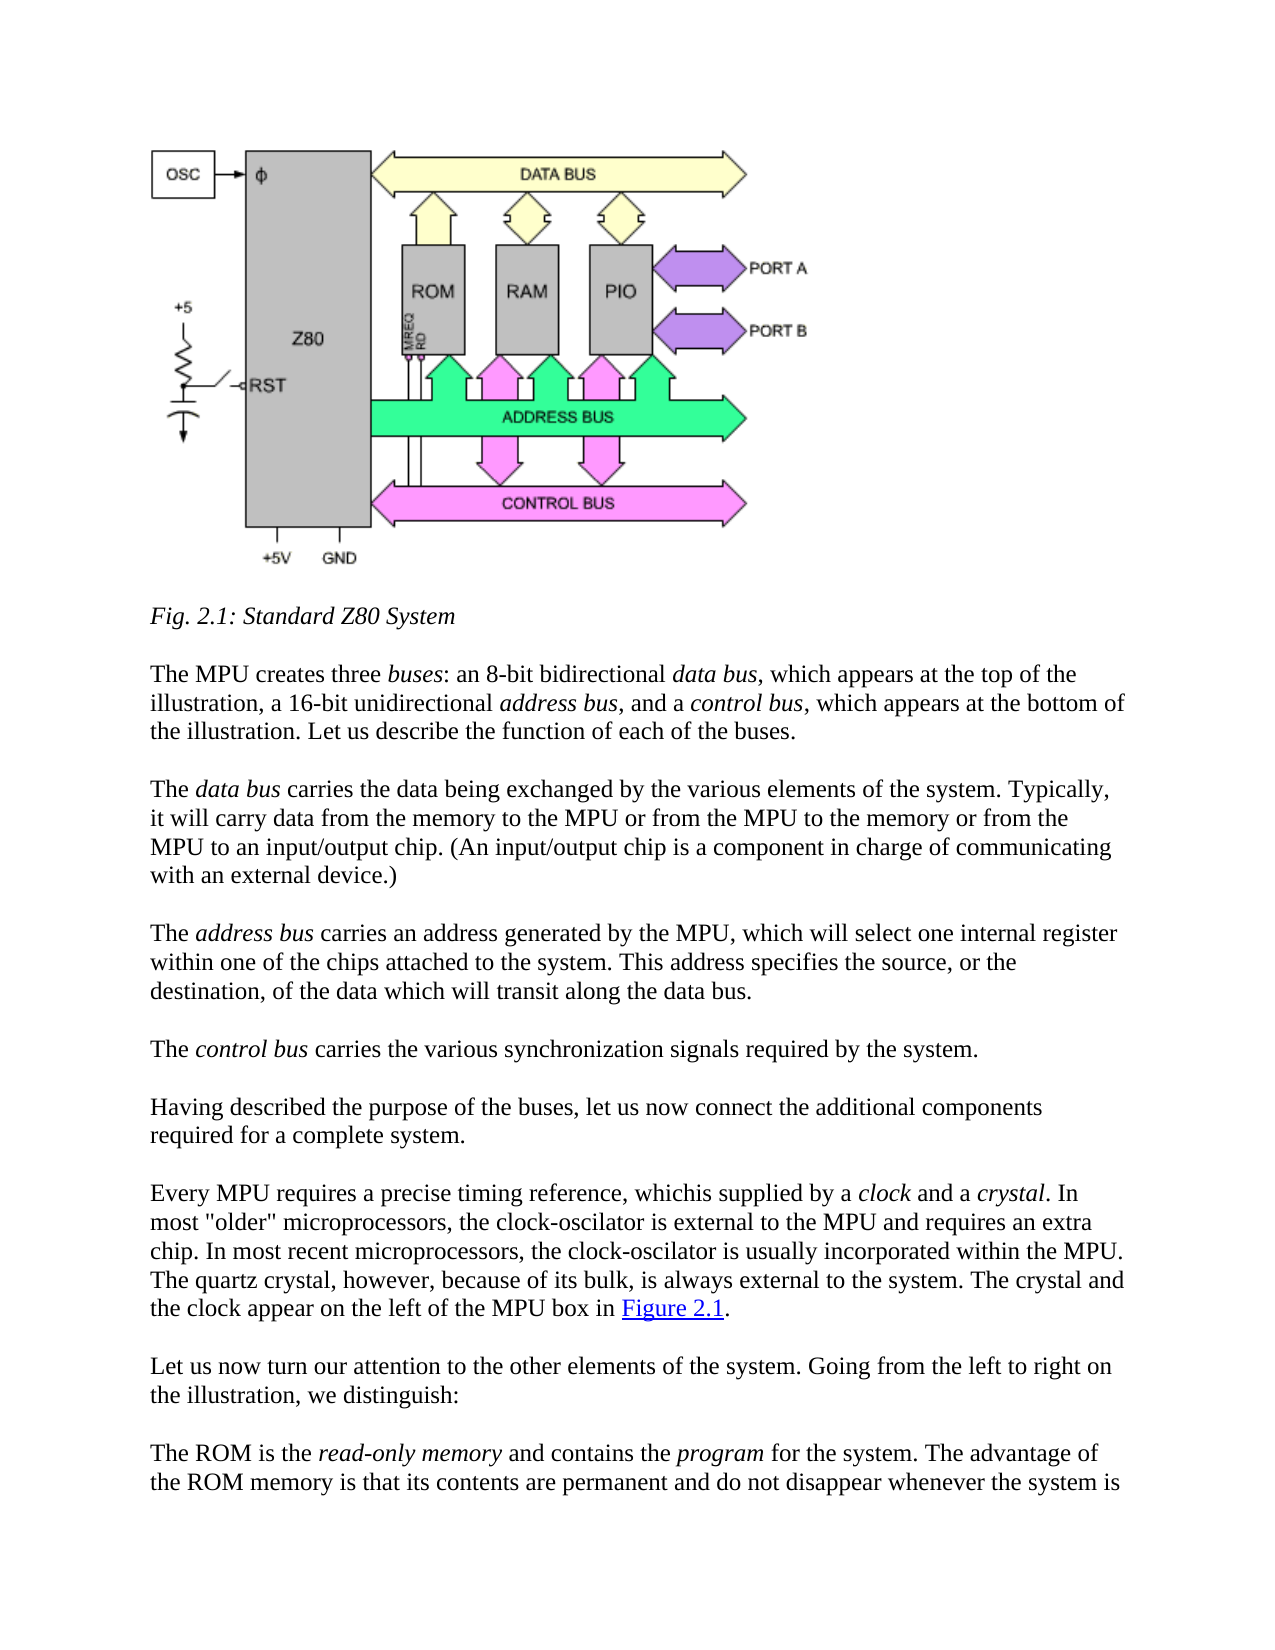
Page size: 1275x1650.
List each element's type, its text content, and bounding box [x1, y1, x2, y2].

picture [150, 150, 813, 572]
text The control bus carries the various synchronization signals required by the system. [150, 1034, 1125, 1063]
text The data bus carries the data being exchanged by the various elements of the system. Typically, it will carry data from the memory to the MPU or from the MPU to the memory or from the MPU to an input/output chip. (An input/output chip is a component in charge of communicating with an external device.) [150, 774, 1125, 889]
text Every MPU requires a precise timing reference, whichis supplied by a clock and a crystal. In most "older" microprocessors, the clock-oscilator is external to the MPU and requires an extra chip. In most recent microprocessors, the clock-oscilator is usually incorporated within the MPU. The quartz crystal, however, because of its bulk, is always external to the system. The crystal and the clock appear on the left of the MPU box in Figure 2.1. [150, 1178, 1125, 1322]
text Having described the purpose of the buses, let us now connect the additional components required for a complete system. [150, 1092, 1125, 1149]
text Fig. 2.1: Standard Z80 System [150, 601, 1125, 630]
text Let us now turn our attention to the other elements of the system. Going from the left to right on the illustration, we distinguish: [150, 1351, 1125, 1409]
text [150, 1438, 1125, 1496]
text The address bus carries an address generated by the MPU, which will select one internal register within one of the chips attached to the system. This address specifies the source, or the destination, of the data which will transit along the data bus. [150, 918, 1125, 1005]
text The MPU creates three buses: an 8-bit bidirectional data bus, which appears at the top of the illustration, a 16-bit unidirectional address bus, and a control bus, which appears at the bottom of the illustration. Let us describe the function of each of the buses. [150, 659, 1125, 745]
